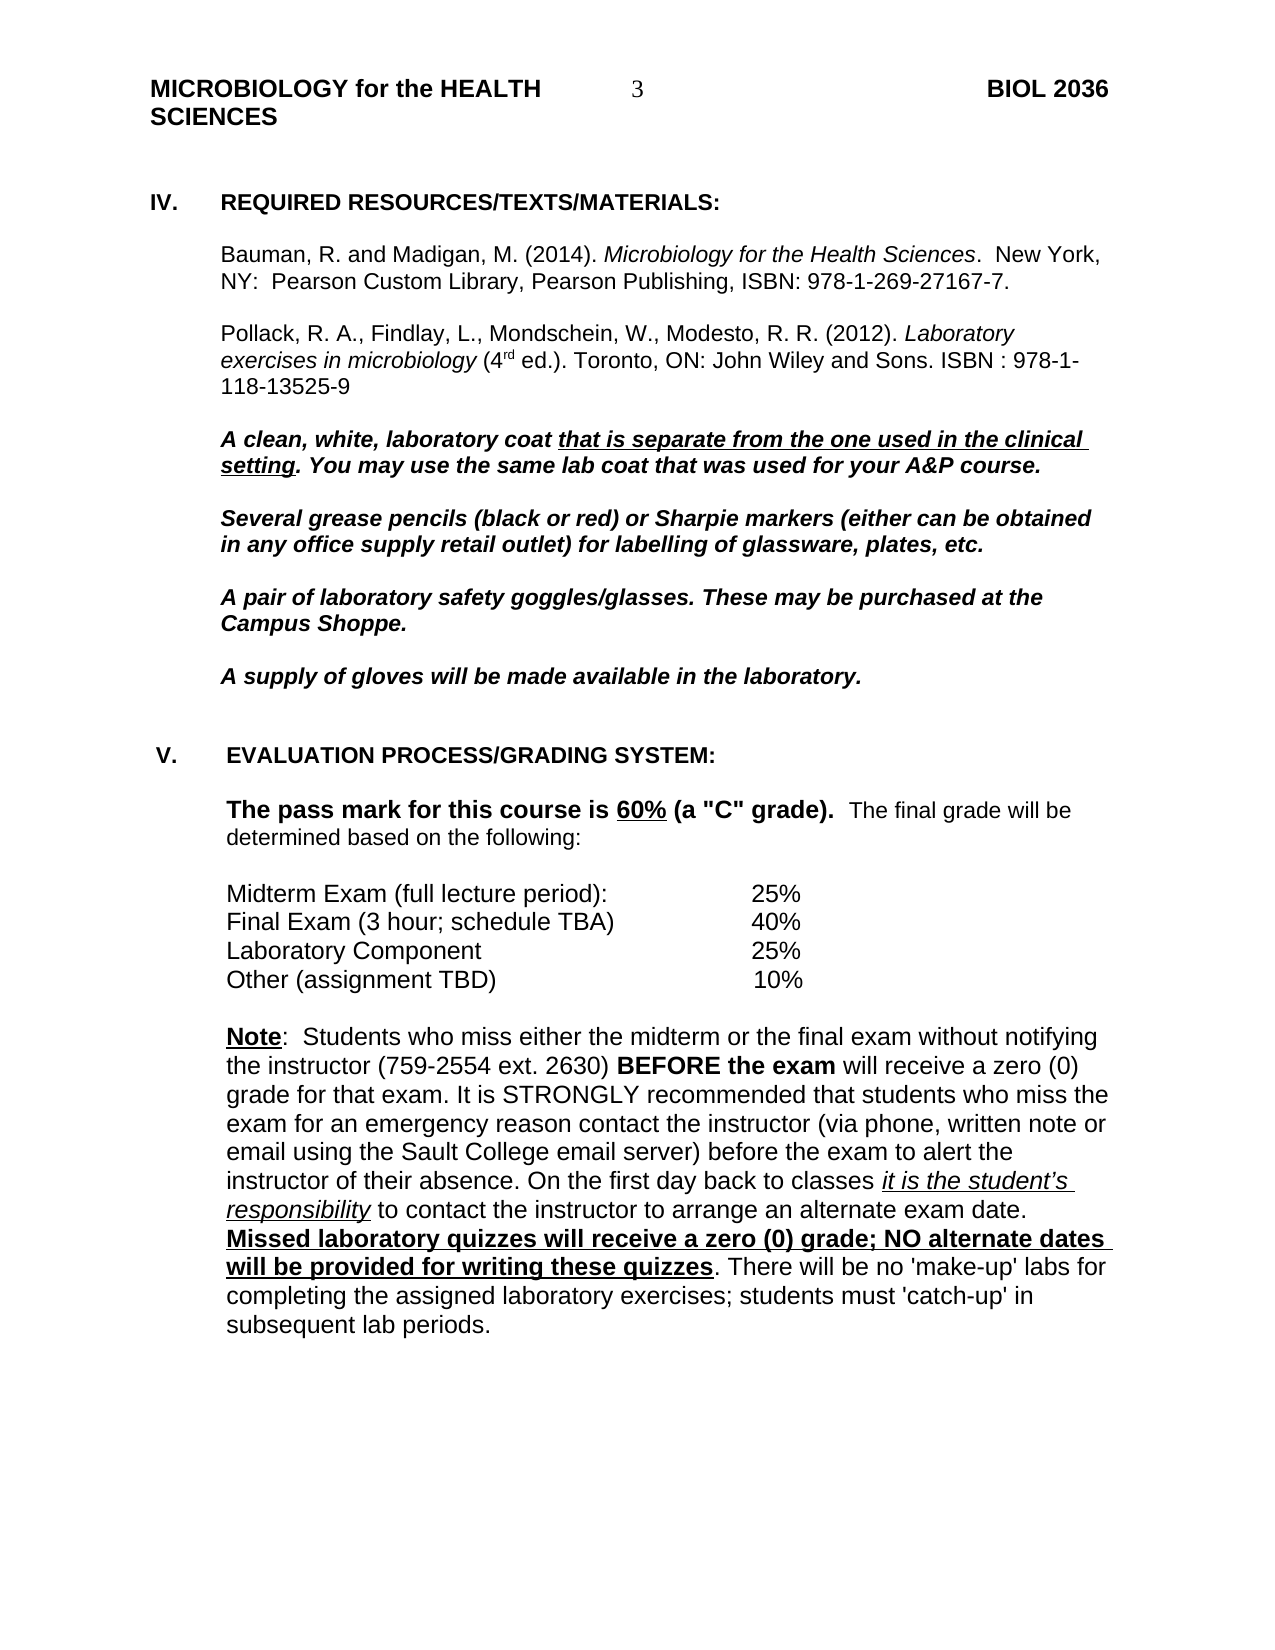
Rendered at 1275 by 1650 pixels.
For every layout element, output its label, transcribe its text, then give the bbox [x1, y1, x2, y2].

table_cell IV. [139, 189, 209, 716]
table_header V. [144, 742, 215, 1397]
table_header EVALUATION PROCESS/GRADING SYSTEM: The pass mark for this course is 60% (a "C" grade). The final grade will be determined based on the following: Midterm Exam (full lecture period): 25% Final Exam (3 hour; schedule TBA) 40% Laboratory Component 25% Other (assignment TBD) 10% Note: Students who miss either the midterm or the final exam without notifying the instructor (759-2554 ext. 2630) BEFORE the exam will receive a zero (0) grade for that exam. It is STRONGLY recommended that students who miss the exam for an emergency reason contact the instructor (via phone, written note or email using the email server) before the exam to alert the instructor of their absence. On the first day back to classes it is the student’s responsibility to contact the instructor to arrange an alternate exam date. Missed laboratory quizzes will receive a zero (0) grade; NO alternate dates will be provided for writing these quizzes. There will be no 'make-up' labs for completing the assigned laboratory exercises; students must 'catch-up' in subsequent lab periods. [215, 742, 1131, 1397]
table_cell REQUIRED RESOURCES/TEXTS/MATERIALS: Bauman, R. and Madigan, M. (2014). Microbiology for the Health Sciences. New York, NY: Pearson Custom Library, Pearson Publishing, ISBN: 978-1-269-27167-7. Pollack, R. A., Findlay, L., Mondschein, W., Modesto, R. R. (2012). Laboratory exercises in microbiology (4rd ed.). Toronto, ON: John Wiley and Sons. ISBN : 978-1-118-13525-9 A clean, white, laboratory coat that is separate from the one used in the clinical setting. You may use the same lab coat that was used for your A&P course. Several grease pencils (black or red) or Sharpie markers (either can be obtained in any office supply retail outlet) for labelling of glassware, plates, etc. A pair of laboratory safety goggles/glasses. These may be purchased at the Campus Shoppe. A supply of gloves will be made available in the laboratory. [209, 189, 1116, 716]
